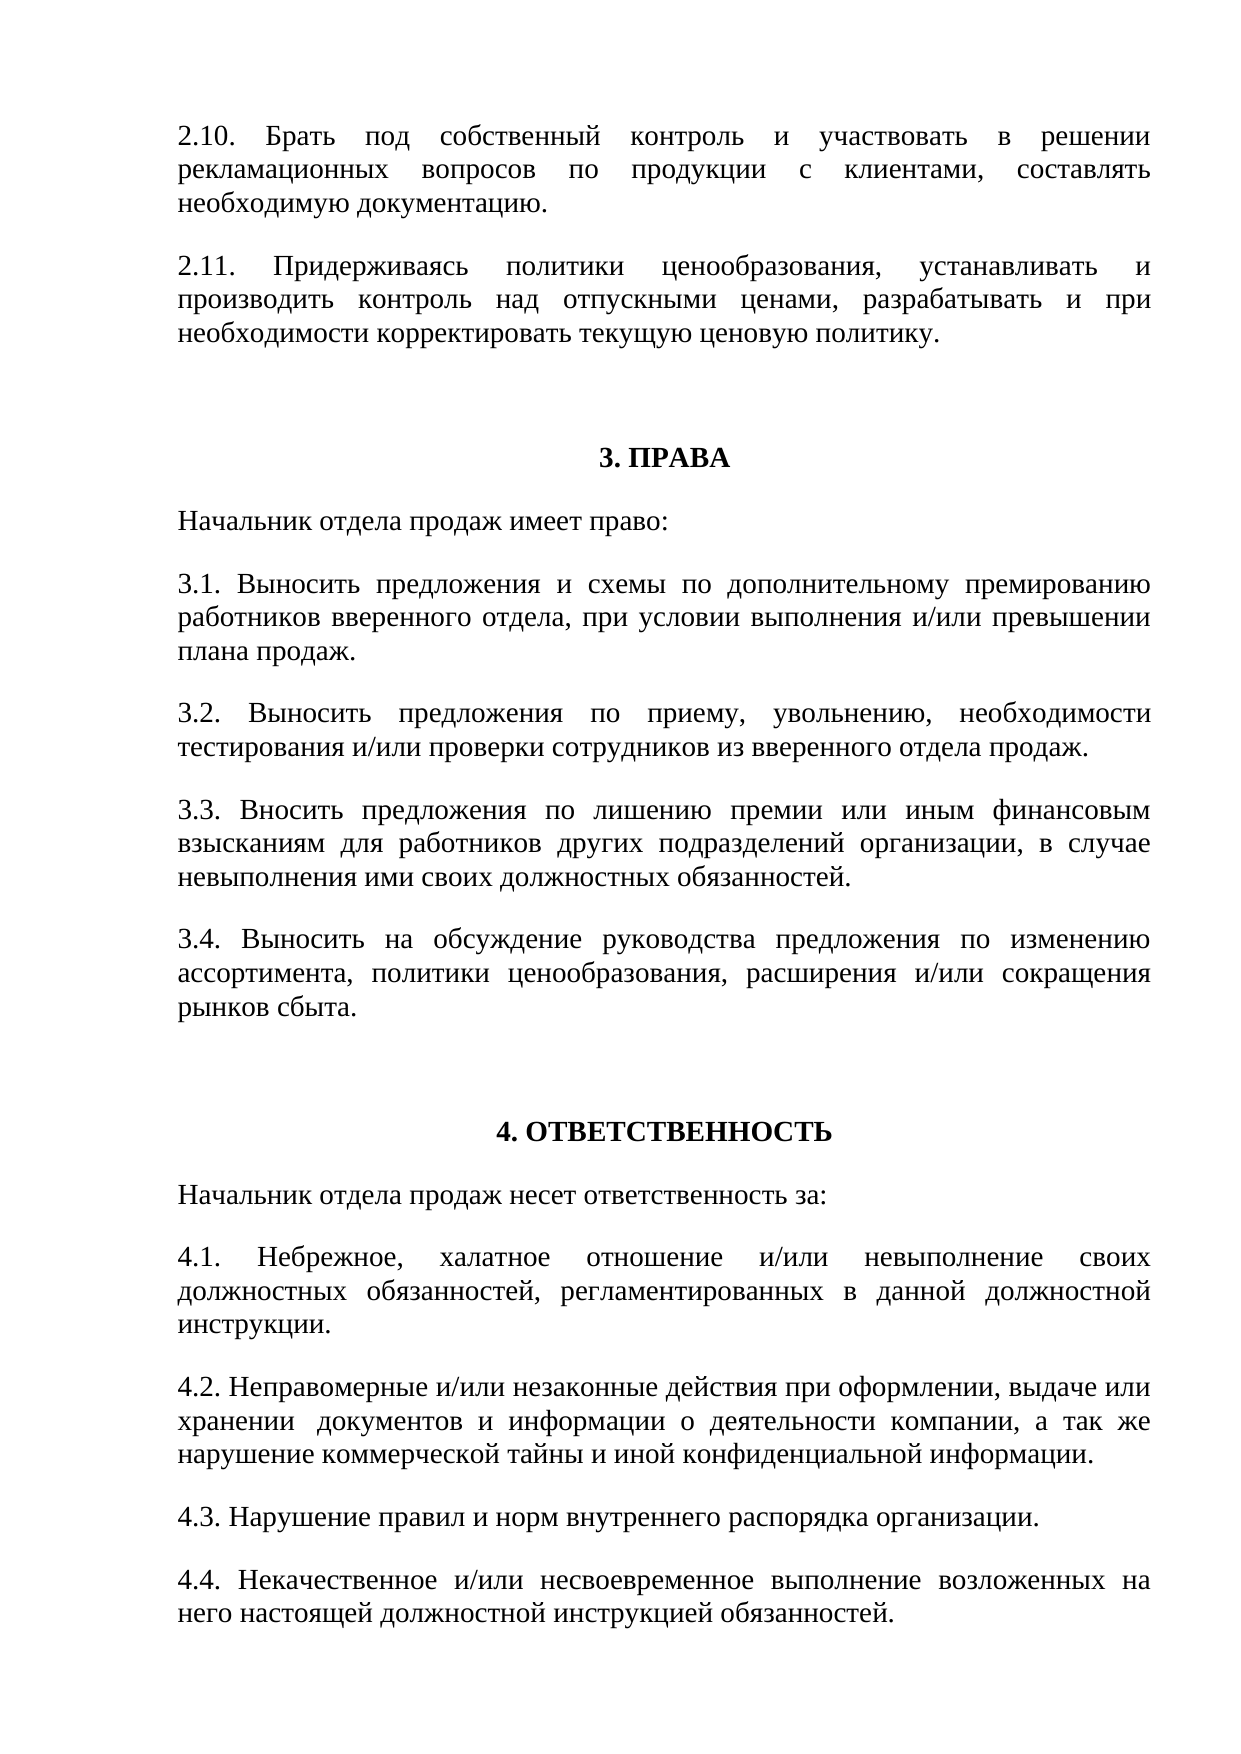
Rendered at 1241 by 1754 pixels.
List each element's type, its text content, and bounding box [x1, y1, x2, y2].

text 2.11. Придерживаясь политики ценообразования, устанавливать и производить контроль над отпускными ценами, разрабатывать и при необходимости корректировать текущую ценовую политику. [177, 248, 1152, 348]
text 3.1. Выносить предложения и схемы по дополнительному премированию работников вверенного отдела, при условии выполнения и/или превышении плана продаж. [177, 566, 1152, 666]
text 3.4. Выносить на обсуждение руководства предложения по изменению ассортимента, политики ценообразования, расширения и/или сокращения рынков сбыта. [177, 922, 1152, 1022]
text 4.4. Некачественное и/или несвоевременное выполнение возложенных на него настоящей должностной инструкцией обязанностей. [177, 1562, 1152, 1629]
text 2.10. Брать под собственный контроль и участвовать в решении рекламационных вопросов по продукции с клиентами, составлять необходимую документацию. [177, 118, 1152, 219]
text Начальник отдела продаж несет ответственность за: [177, 1177, 1152, 1210]
text 4. ОТВЕТСТВЕННОСТЬ [177, 1114, 1152, 1148]
text 3.2. Выносить предложения по приему, увольнению, необходимости тестирования и/или проверки сотрудников из вверенного отдела продаж. [177, 696, 1152, 763]
text 4.3. Нарушение правил и норм внутреннего распорядка организации. [177, 1499, 1152, 1533]
text 4.2. Неправомерные и/или незаконные действия при оформлении, выдаче или хранении документов и информации о деятельности компании, а так же нарушение коммерческой тайны и иной конфиденциальной информации. [177, 1369, 1152, 1470]
text 4.1. Небрежное, халатное отношение и/или невыполнение своих должностных обязанностей, регламентированных в данной должностной инструкции. [177, 1239, 1152, 1340]
text 3.3. Вносить предложения по лишению премии или иным финансовым взысканиям для работников других подразделений организации, в случае невыполнения ими своих должностных обязанностей. [177, 792, 1152, 892]
text Начальник отдела продаж имеет право: [177, 503, 1152, 537]
text 3. ПРАВА [177, 440, 1152, 474]
